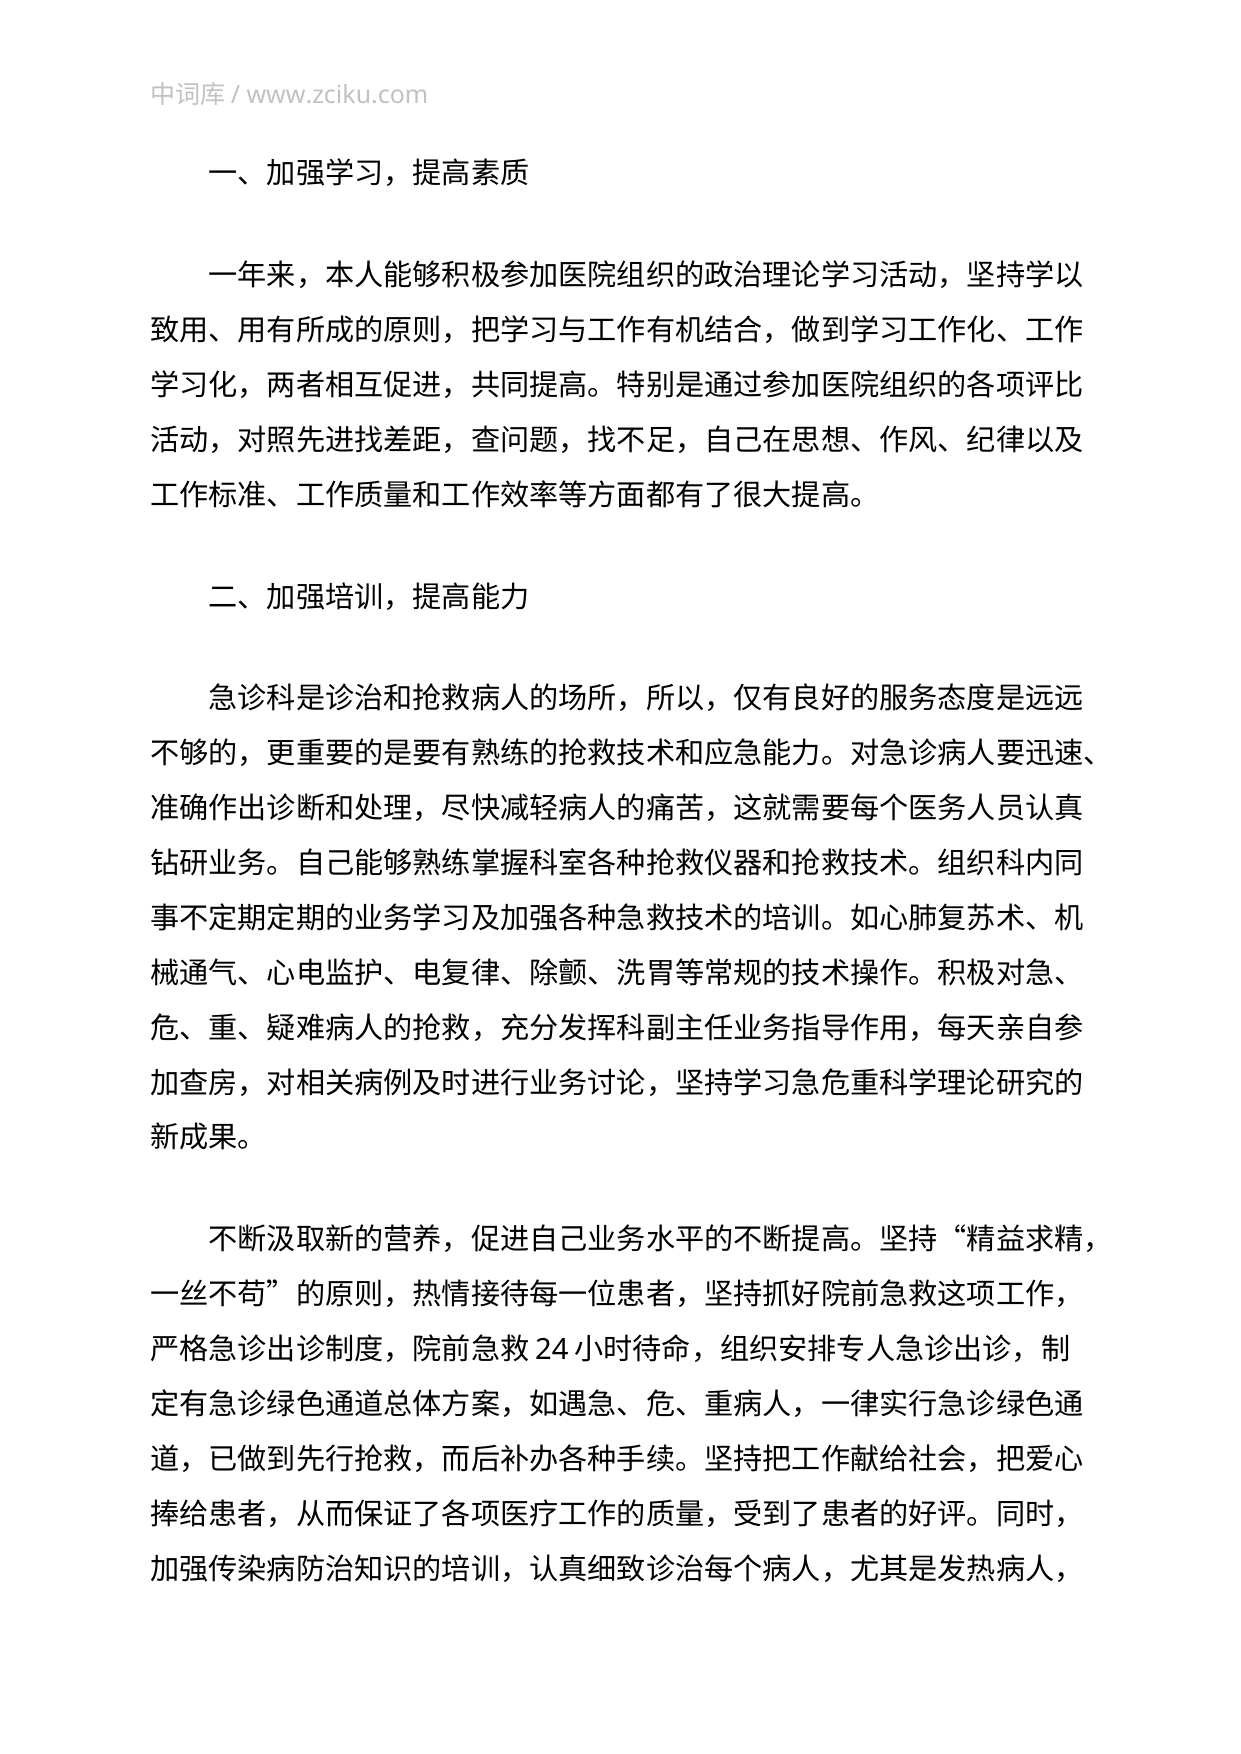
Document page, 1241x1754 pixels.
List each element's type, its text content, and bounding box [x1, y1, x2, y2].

text 急诊科是诊治和抢救病人的场所，所以，仅有良好的服务态度是远远不够的，更重要的是要有熟练的抢救技术和应急能力。对急诊病人要迅速、准确作出诊断和处理，尽快减轻病人的痛苦，这就需要每个医务人员认真钻研业务。自己能够熟练掌握科室各种抢救仪器和抢救技术。组织科内同事不定期定期的业务学习及加强各种急救技术的培训。如心肺复苏术、机械通气、心电监护、电复律、除颤、洗胃等常规的技术操作。积极对急、危、重、疑难病人的抢救，充分发挥科副主任业务指导作用，每天亲自参加查房，对相关病例及时进行业务讨论，坚持学习急危重科学理论研究的新成果。 [150, 675, 1090, 1156]
text 一、加强学习，提高素质 [150, 150, 1090, 192]
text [150, 1216, 1090, 1588]
text 一年来，本人能够积极参加医院组织的政治理论学习活动，坚持学以致用、用有所成的原则，把学习与工作有机结合，做到学习工作化、工作学习化，两者相互促进，共同提高。特别是通过参加医院组织的各项评比活动，对照先进找差距，查问题，找不足，自己在思想、作风、纪律以及工作标准、工作质量和工作效率等方面都有了很大提高。 [150, 252, 1090, 514]
text 二、加强培训，提高能力 [150, 573, 1090, 615]
